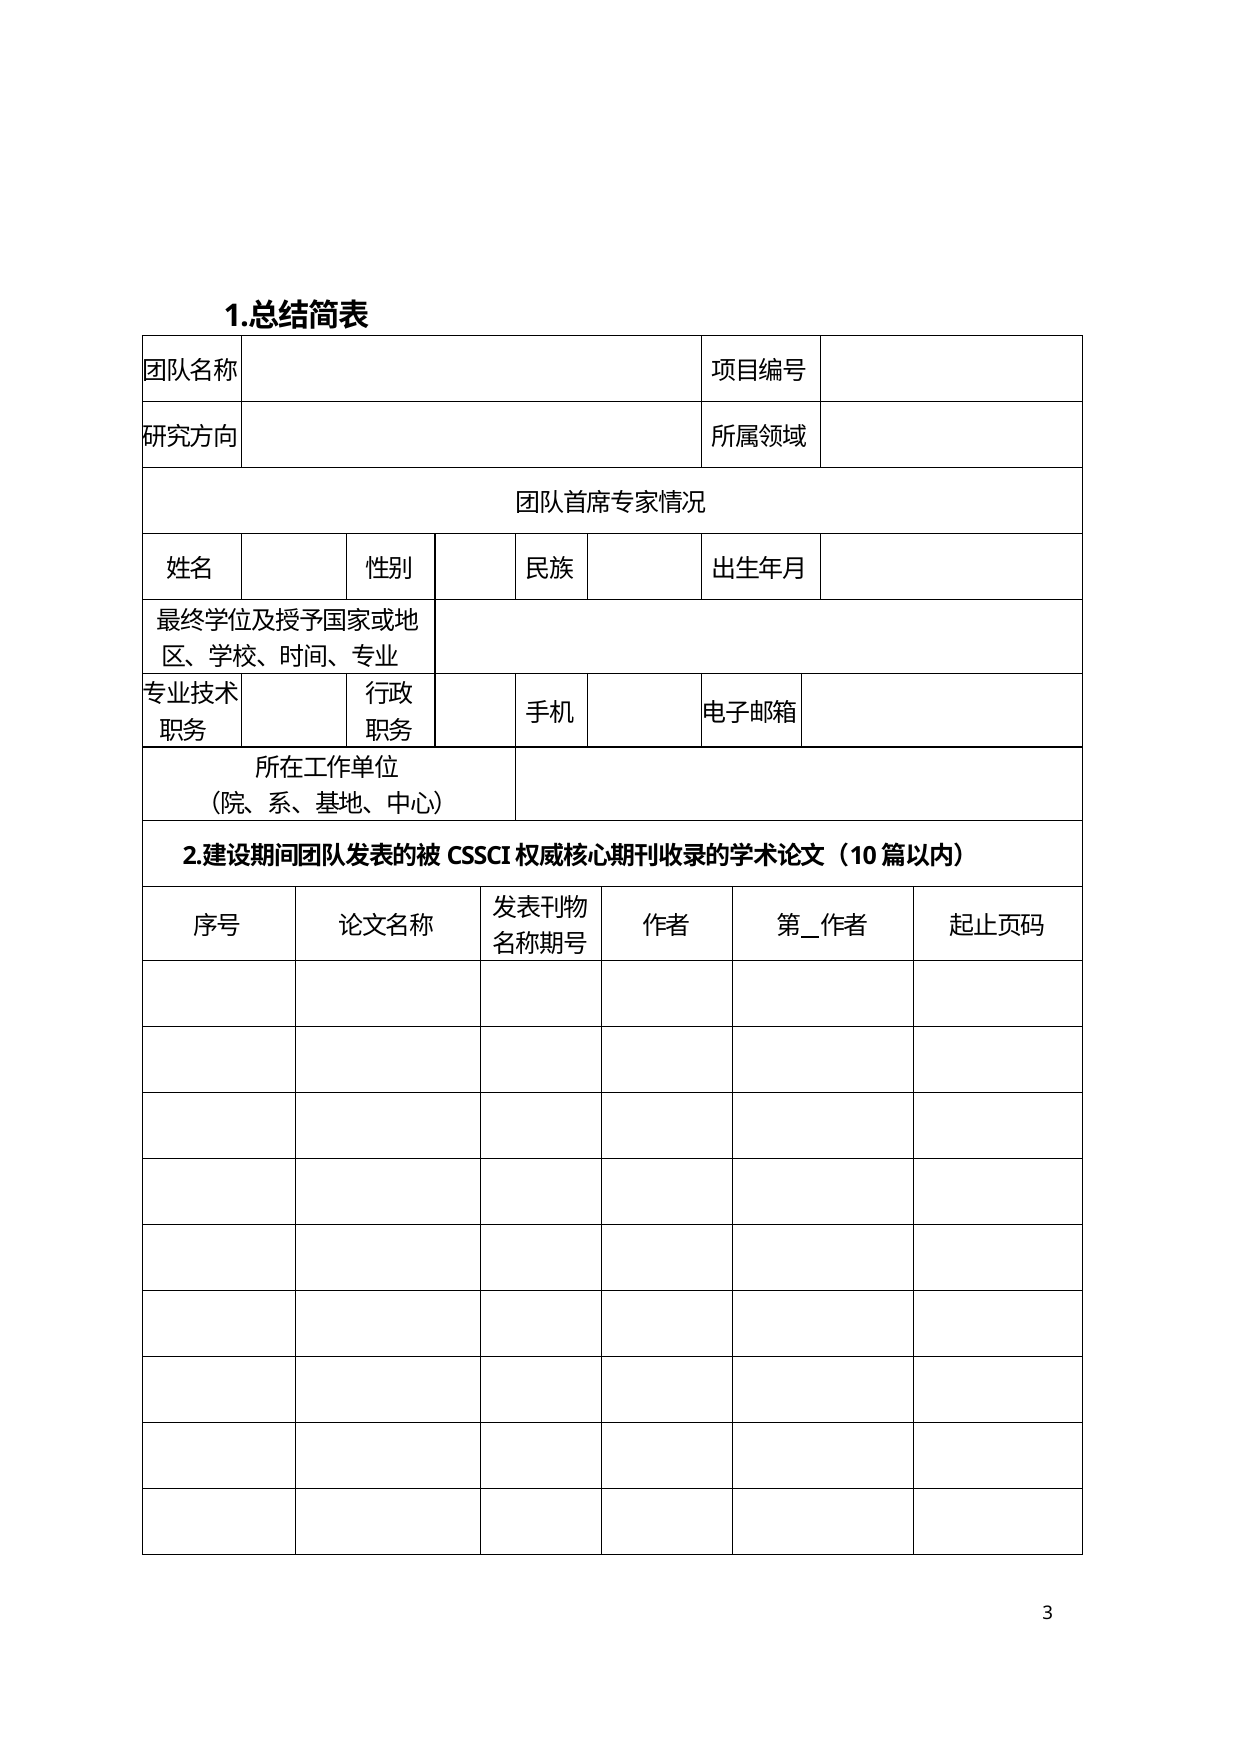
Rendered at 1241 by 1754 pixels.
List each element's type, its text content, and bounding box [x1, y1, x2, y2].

table_cell [143, 961, 295, 1026]
table_cell [914, 1291, 1082, 1356]
table_cell 起止页码 [914, 887, 1082, 959]
table_cell 所属领域 [702, 402, 820, 467]
table_cell 出生年月 [702, 534, 820, 599]
table_cell [296, 1027, 480, 1092]
table_cell 发表刊物名称期号 [481, 887, 601, 959]
table_cell 最终学位及授予国家或地区、学校、时间、专业 [143, 600, 434, 673]
table_cell [481, 1423, 601, 1488]
table_cell [602, 1225, 732, 1290]
table_cell [602, 1159, 732, 1224]
table_cell 性别 [347, 534, 434, 599]
table_cell [296, 1489, 480, 1554]
table_cell [733, 1489, 913, 1554]
table_cell [143, 1093, 295, 1158]
table_cell [436, 674, 515, 746]
table_cell 作者 [602, 887, 732, 959]
table_cell [143, 1159, 295, 1224]
table_cell [802, 674, 1082, 746]
table_cell [481, 1489, 601, 1554]
table_cell [602, 1489, 732, 1554]
table_cell 专业技术职务 [143, 674, 241, 746]
table_cell [602, 961, 732, 1026]
table_cell [143, 1489, 295, 1554]
table_cell 序号 [143, 887, 295, 959]
table_header [242, 336, 701, 401]
table_cell [602, 1027, 732, 1092]
table_cell [481, 1291, 601, 1356]
table_cell [914, 1093, 1082, 1158]
table_header 项目编号 [702, 336, 820, 401]
table_cell 民族 [516, 534, 587, 599]
table_cell [733, 961, 913, 1026]
table_cell [516, 748, 1082, 820]
text 1.总结简表 [187, 290, 1053, 335]
table_cell [914, 1027, 1082, 1092]
table_cell [914, 961, 1082, 1026]
table_cell [481, 1027, 601, 1092]
table_cell [733, 1027, 913, 1092]
table_cell 研究方向 [143, 402, 241, 467]
table_cell [143, 1027, 295, 1092]
table_cell [296, 1291, 480, 1356]
table_cell [143, 1225, 295, 1290]
table_cell [588, 534, 701, 599]
table_cell [602, 1423, 732, 1488]
table_cell [821, 534, 1082, 599]
table_cell [481, 1225, 601, 1290]
table_cell [914, 1159, 1082, 1224]
table_cell [296, 1423, 480, 1488]
table_cell 所在工作单位 （院、系、基地、中心） [143, 748, 515, 820]
table_cell [296, 1357, 480, 1422]
table_cell 团队首席专家情况 [143, 468, 1082, 533]
table_cell [296, 961, 480, 1026]
table_cell [436, 600, 1082, 673]
table_cell [733, 1357, 913, 1422]
table_cell [602, 1291, 732, 1356]
table_cell [602, 1093, 732, 1158]
table_cell [143, 1291, 295, 1356]
table_cell [436, 534, 515, 599]
table_cell [296, 1159, 480, 1224]
table_cell [296, 1093, 480, 1158]
table_cell [821, 402, 1082, 467]
table_cell [242, 534, 346, 599]
table_cell [914, 1423, 1082, 1488]
table_cell 手机 [516, 674, 587, 746]
table_cell [143, 1357, 295, 1422]
table_cell 电子邮箱 [702, 674, 801, 746]
table_cell [733, 1093, 913, 1158]
table_cell [242, 402, 701, 467]
table_cell [914, 1357, 1082, 1422]
table_cell [481, 961, 601, 1026]
table_cell [143, 1423, 295, 1488]
table_cell 论文名称 [296, 887, 480, 959]
table_cell [733, 1225, 913, 1290]
table_header 团队名称 [143, 336, 241, 401]
table_cell [588, 674, 701, 746]
table_cell 2.建设期间团队发表的被CSSCI权威核心期刊收录的学术论文（10篇以内） [143, 821, 1082, 886]
table_cell [733, 1423, 913, 1488]
table_cell [914, 1225, 1082, 1290]
table_cell 行政 职务 [347, 674, 434, 746]
table_cell 第 作者 [733, 887, 913, 959]
table_cell [481, 1093, 601, 1158]
table_cell [242, 674, 346, 746]
table_cell [733, 1291, 913, 1356]
table_cell [914, 1489, 1082, 1554]
table_cell [296, 1225, 480, 1290]
table_cell [602, 1357, 732, 1422]
table_cell 姓名 [143, 534, 241, 599]
table_cell [733, 1159, 913, 1224]
table_cell [481, 1357, 601, 1422]
table_header [821, 336, 1082, 401]
table_cell [481, 1159, 601, 1224]
